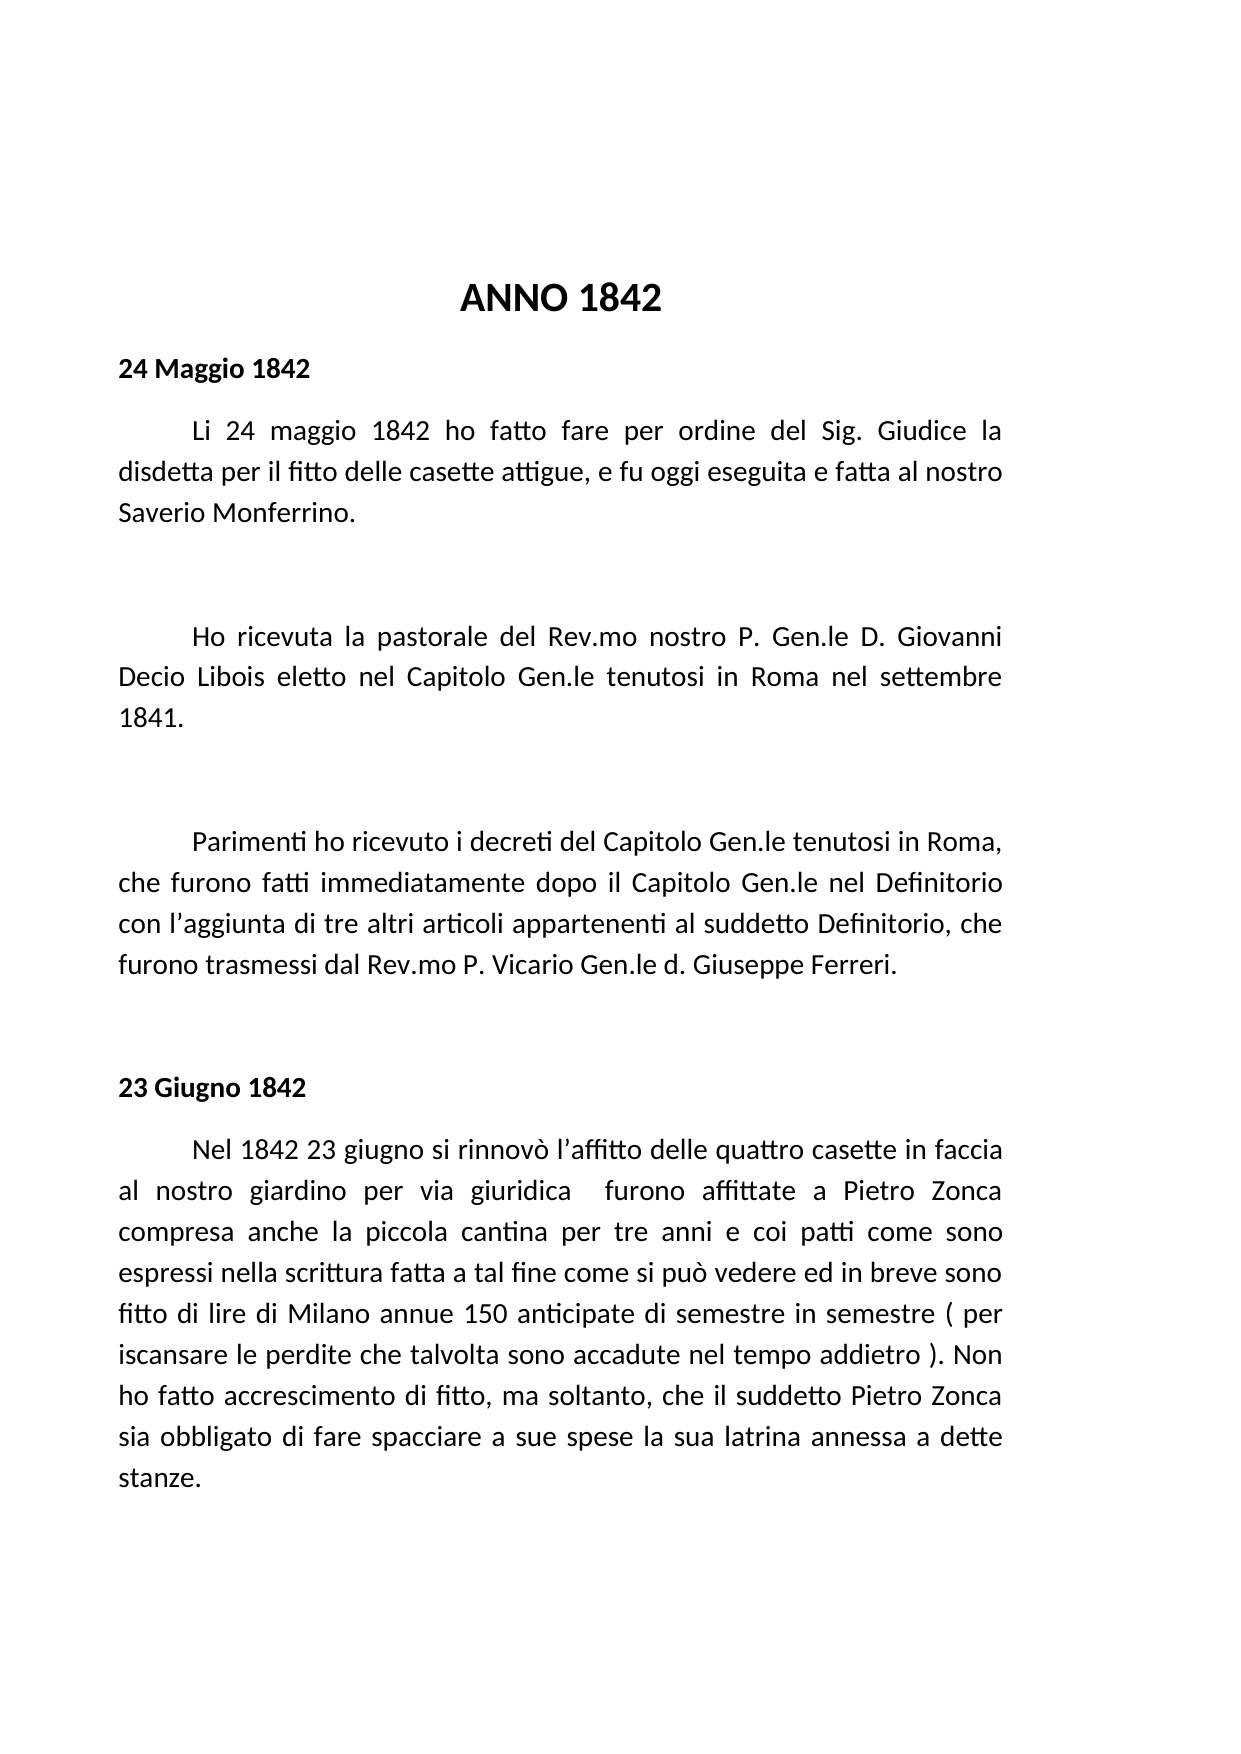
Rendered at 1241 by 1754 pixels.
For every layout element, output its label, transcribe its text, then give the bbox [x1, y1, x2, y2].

text 24 Maggio 1842 [118, 350, 1004, 386]
text Nel 1842 23 giugno si rinnovò l’affitto delle quattro casette in faccia al nostro giardino per via giuridica furono affittate a Pietro Zonca compresa anche la piccola cantina per tre anni e coi patti come sono espressi nella scrittura fatta a tal fine come si può vedere ed in breve sono fitto di lire di Milano annue 150 anticipate di semestre in semestre ( per iscansare le perdite che talvolta sono accadute nel tempo addietro ). Non ho fatto accrescimento di fitto, ma soltanto, che il suddetto Pietro Zonca sia obbligato di fare spacciare a sue spese la sua latrina annessa a dette stanze. [118, 1131, 1004, 1494]
text Ho ricevuta la pastorale del Rev.mo nostro P. Gen.le D. Giovanni Decio Libois eletto nel Capitolo Gen.le tenutosi in Roma nel settembre 1841. [118, 618, 1004, 735]
text ANNO 1842 [118, 271, 1004, 322]
text Parimenti ho ricevuto i decreti del Capitolo Gen.le tenutosi in Roma, che furono fatti immediatamente dopo il Capitolo Gen.le nel Definitorio con l’aggiunta di tre altri articoli appartenenti al suddetto Definitorio, che furono trasmessi dal Rev.mo P. Vicario Gen.le d. Giuseppe Ferreri. [118, 823, 1004, 981]
text Li 24 maggio 1842 ho fatto fare per ordine del Sig. Giudice la disdetta per il fitto delle casette attigue, e fu oggi eseguita e fatta al nostro Saverio Monferrino. [118, 412, 1004, 530]
text 23 Giugno 1842 [118, 1069, 1004, 1105]
